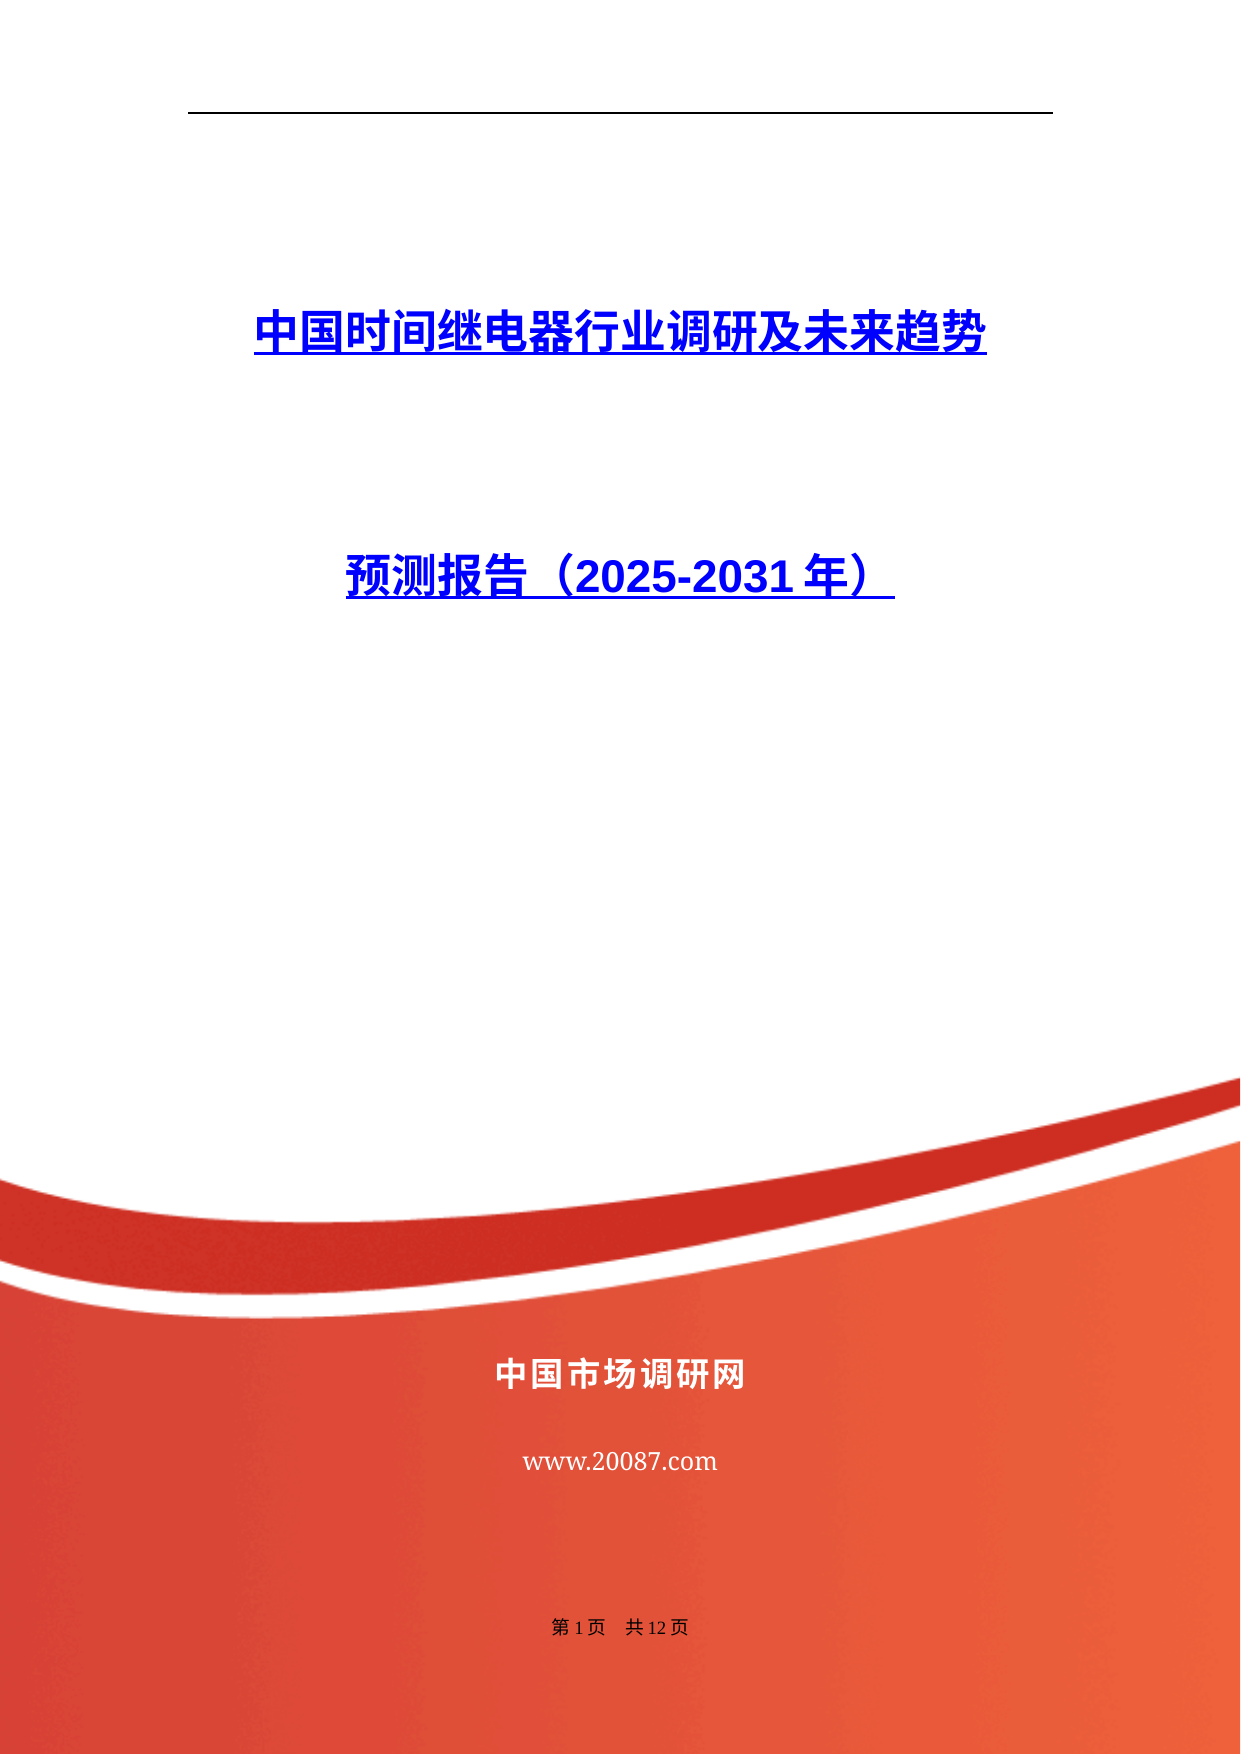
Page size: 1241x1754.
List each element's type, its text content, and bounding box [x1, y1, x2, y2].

table_header 中国时间继电器行业调研及未来趋势预测报告（2025-2031年） [188, 207, 1053, 773]
subtitle 中国市场调研网 [187, 1339, 1053, 1404]
picture [0, 1006, 1241, 1754]
text www.20087.com [187, 1428, 1053, 1493]
